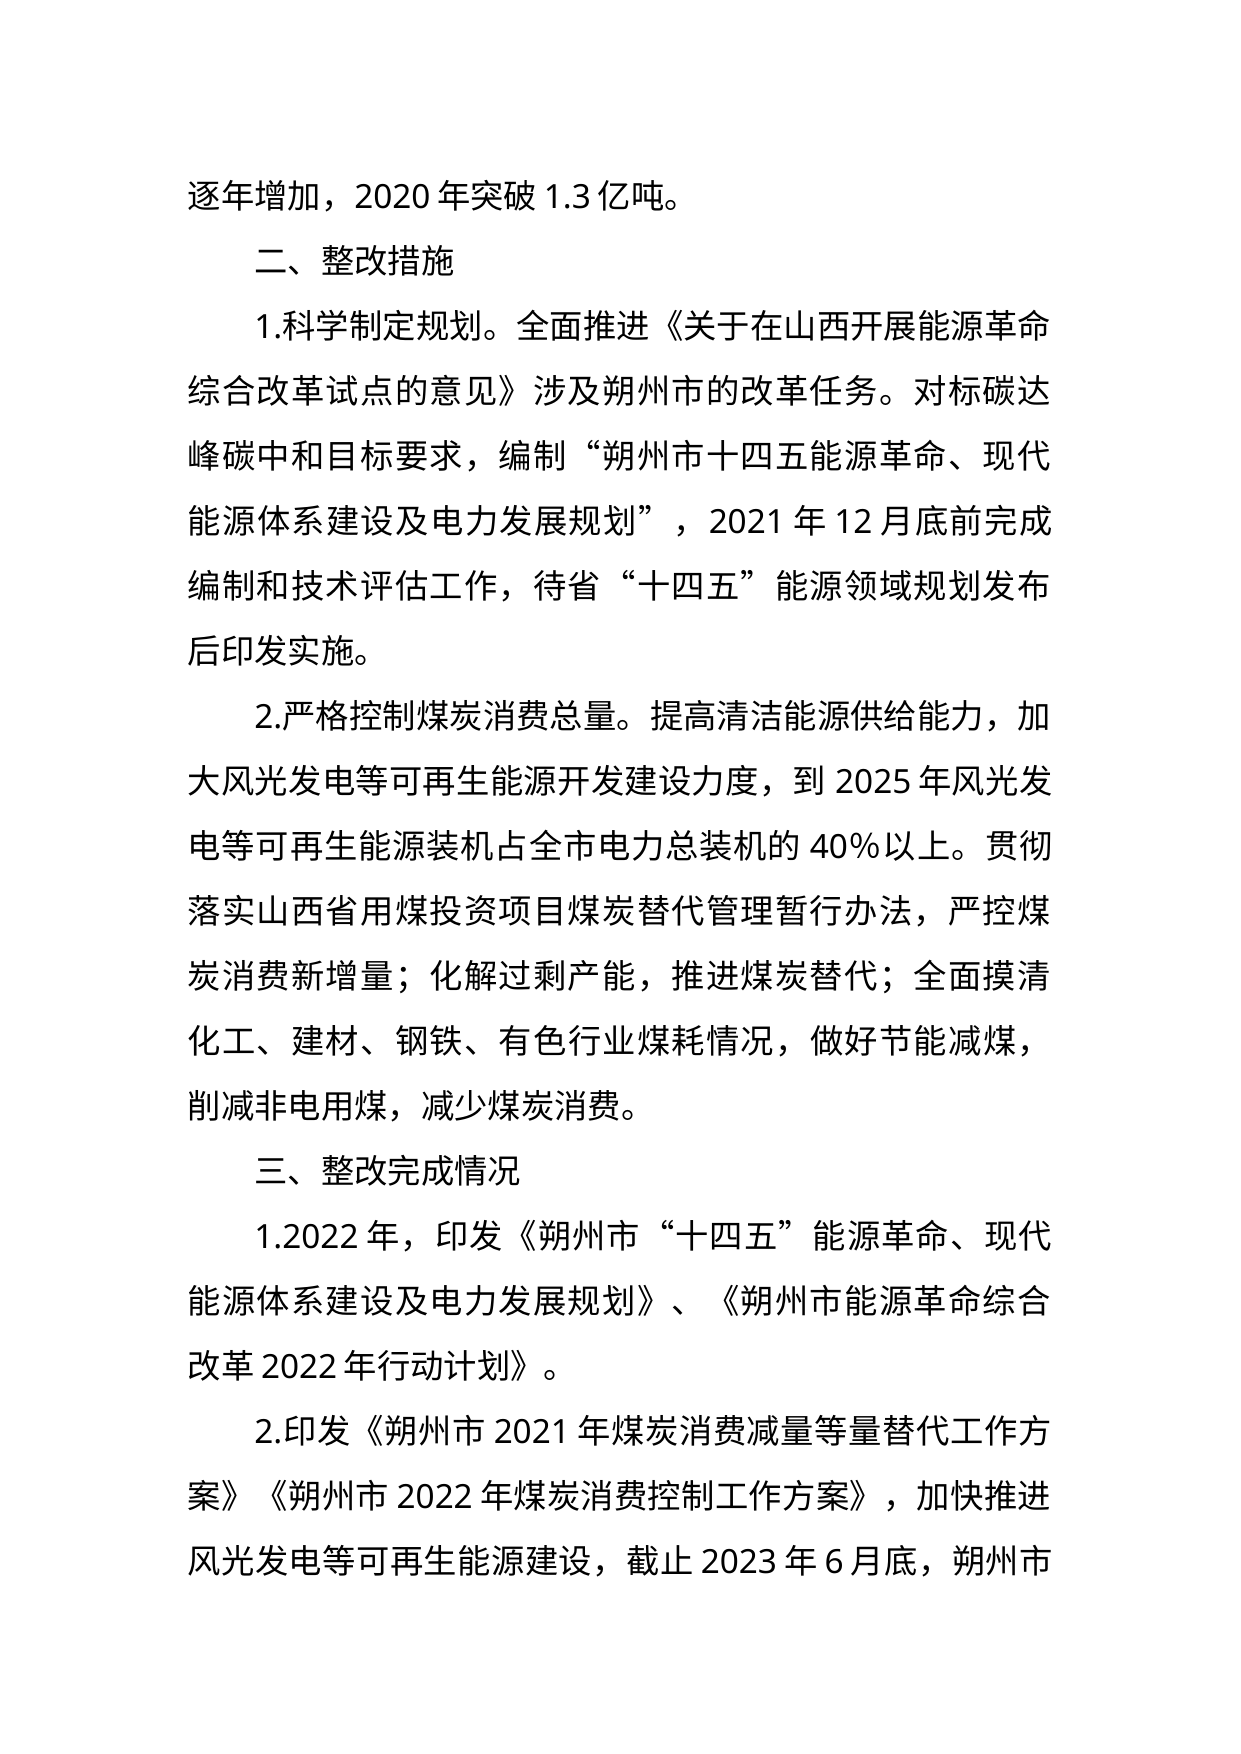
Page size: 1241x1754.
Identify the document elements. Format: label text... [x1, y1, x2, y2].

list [187, 1397, 1053, 1592]
list 1.2022年，印发《朔州市“十四五”能源革命、现代能源体系建设及电力发展规划》、《朔州市能源革命综合改革2022年行动计划》。 [187, 1202, 1053, 1397]
list 1.科学制定规划。全面推进《关于在山西开展能源革命综合改革试点的意见》涉及朔州市的改革任务。对标碳达峰碳中和目标要求，编制“朔州市十四五能源革命、现代能源体系建设及电力发展规划”，2021年12月底前完成编制和技术评估工作，待省“十四五”能源领域规划发布后印发实施。 [187, 292, 1053, 682]
list 三、整改完成情况 [187, 1137, 1053, 1202]
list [187, 162, 1053, 227]
list 2.严格控制煤炭消费总量。提高清洁能源供给能力，加大风光发电等可再生能源开发建设力度，到2025年风光发电等可再生能源装机占全市电力总装机的40％以上。贯彻落实山西省用煤投资项目煤炭替代管理暂行办法，严控煤炭消费新增量；化解过剩产能，推进煤炭替代；全面摸清化工、建材、钢铁、有色行业煤耗情况，做好节能减煤，削减非电用煤，减少煤炭消费。 [187, 682, 1053, 1137]
list 二、整改措施 [187, 227, 1053, 292]
